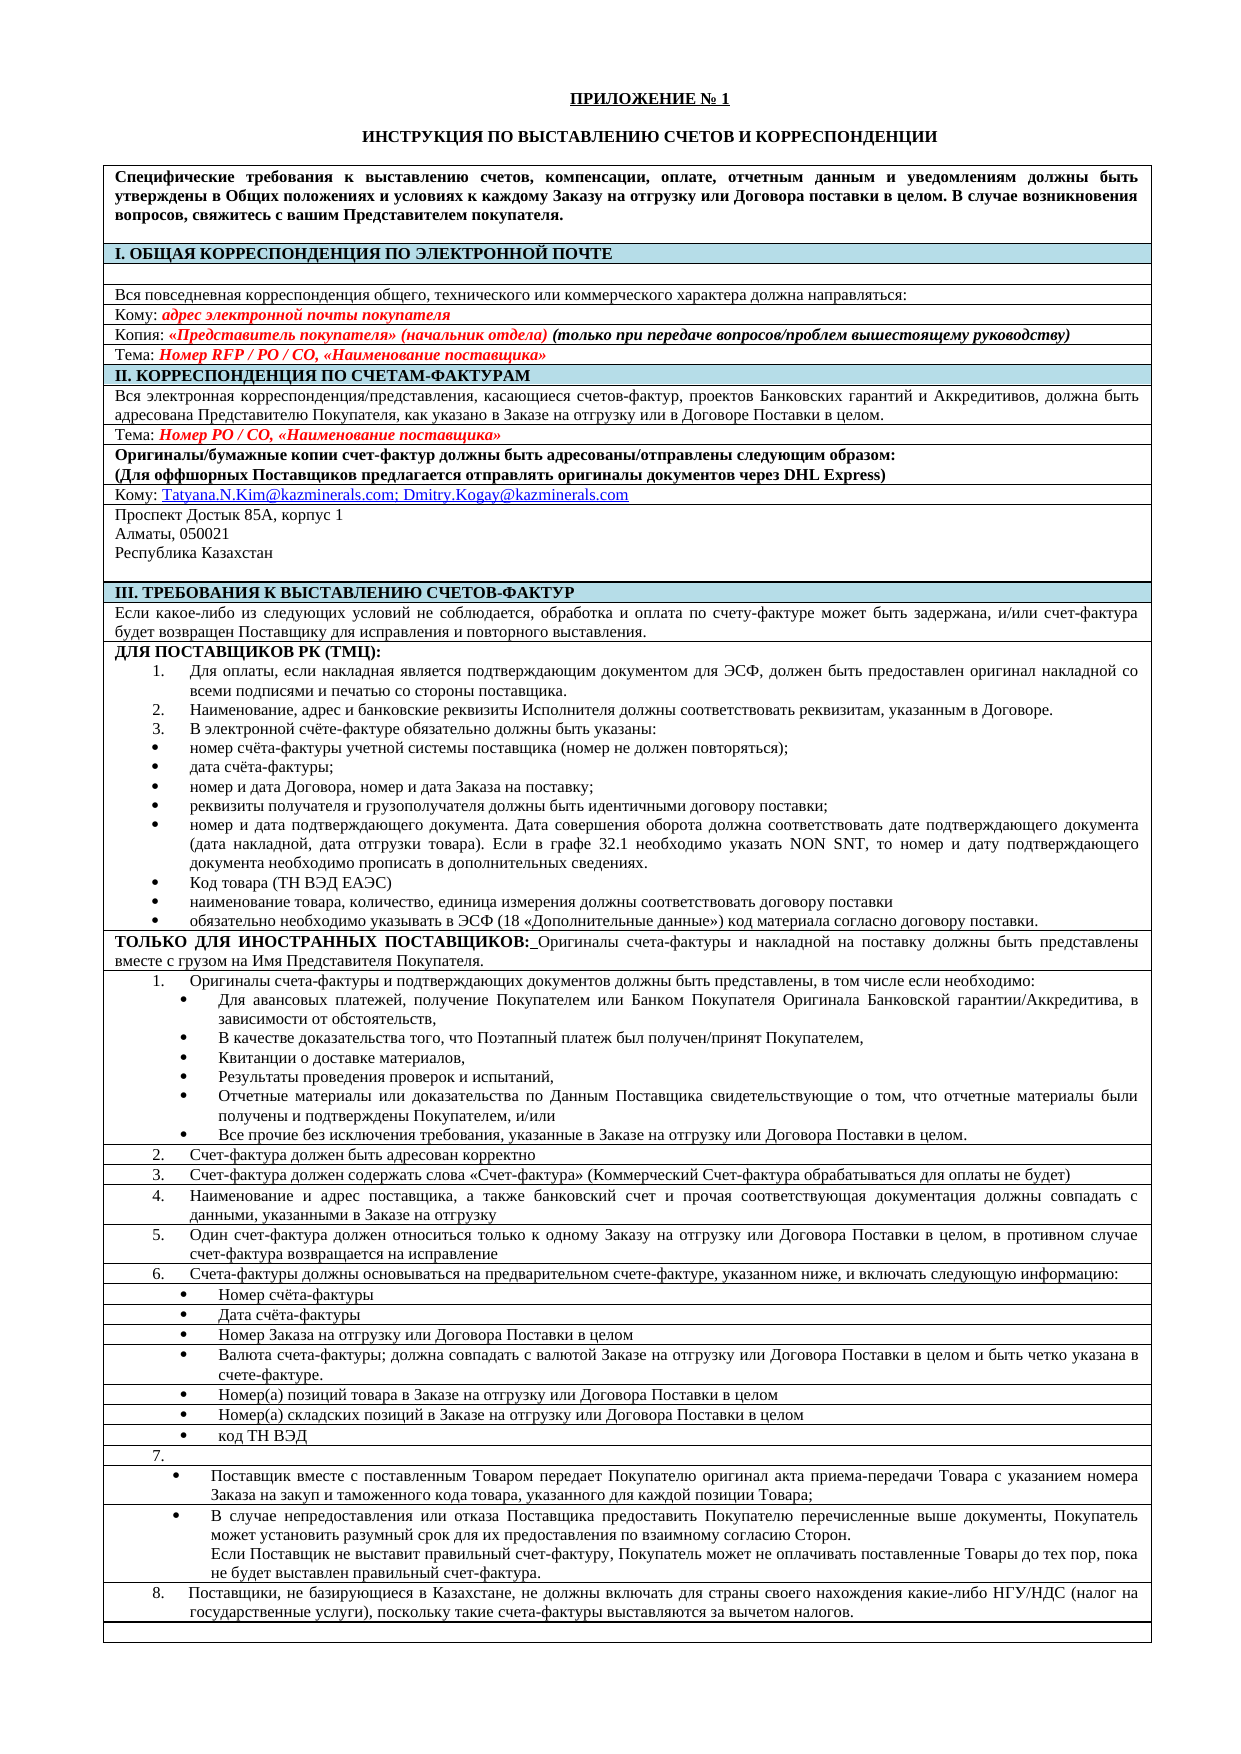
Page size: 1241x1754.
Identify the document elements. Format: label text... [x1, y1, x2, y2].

table_cell Оригиналы счета-фактуры и подтверждающих документов должны быть представлены, в том числе если необходимо: Для авансовых платежей, получение Покупателем или Банком Покупателя Оригинала Банковской гарантии/Аккредитива, в зависимости от обстоятельств, В качестве доказательства того, что Поэтапный платеж был получен/принят Покупателем, Квитанции о доставке материалов, Результаты проведения проверок и испытаний, Отчетные материалы или доказательства по Данным Поставщика свидетельствующие о том, что отчетные материалы были получены и подтверждены Покупателем, и/или Все прочие без исключения требования, указанные в Заказе на отгрузку или Договора Поставки в целом. [104, 971, 1151, 1144]
table_cell Тема: Номер RFP / PO / CO, «Наименование поставщика» [104, 345, 1151, 364]
table_cell Номер счёта-фактуры [104, 1284, 1151, 1303]
table_cell Оригиналы/бумажные копии счет-фактур должны быть адресованы/отправлены следующим образом: (Для оффшорных Поставщиков предлагается отправлять оригиналы документов через DHL Express) [104, 445, 1151, 483]
table_cell ТОЛЬКО ДЛЯ ИНОСТРАННЫХ ПОСТАВЩИКОВ: Оригиналы счета-фактуры и накладной на поставку должны быть представлены вместе с грузом на Имя Представителя Покупателя. [104, 931, 1151, 970]
table_cell код ТН ВЭД [104, 1425, 1151, 1444]
table_cell Валюта счета-фактуры; должна совпадать с валютой Заказе на отгрузку или Договора Поставки в целом и быть четко указана в счете-фактуре. [104, 1345, 1151, 1384]
table_cell Счета-фактуры должны основываться на предварительном счете-фактуре, указанном ниже, и включать следующую информацию: [104, 1264, 1151, 1283]
table_cell Номер Заказа на отгрузку или Договора Поставки в целом [104, 1325, 1151, 1344]
text ИНСТРУКЦИЯ ПО ВЫСТАВЛЕНИЮ СЧЕТОВ И КОРРЕСПОНДЕНЦИИ [148, 127, 1152, 146]
table_cell Копия: «Представитель покупателя» (начальник отдела) (только при передаче вопросов/проблем вышестоящему руководству) [104, 325, 1151, 344]
table_cell II. КОРРЕСПОНДЕНЦИЯ ПО СЧЕТАМ-ФАКТУРАМ [104, 365, 1151, 384]
table_cell Дата счёта-фактуры [104, 1305, 1151, 1324]
table_cell [104, 264, 1151, 283]
table_cell Поставщики, не базирующиеся в Казахстане, не должны включать для страны своего нахождения какие-либо НГУ/НДС (налог на государственные услуги), поскольку такие счета-фактуры выставляются за вычетом налогов. [104, 1583, 1151, 1621]
text Приложение № 1 [148, 89, 1152, 108]
table_cell Номер(а) позиций товара в Заказе на отгрузку или Договора Поставки в целом [104, 1385, 1151, 1404]
table_cell III. ТРЕБОВАНИЯ К ВЫСТАВЛЕНИЮ СЧЕТОВ-ФАКТУР [104, 583, 1151, 602]
table_cell ДЛЯ ПОСТАВЩИКОВ РК (ТМЦ): Для оплаты, если накладная является подтверждающим документом для ЭСФ, должен быть предоставлен оригинал накладной со всеми подписями и печатью со стороны поставщика. Наименование, адрес и банковские реквизиты Исполнителя должны соответствовать реквизитам, указанным в Договоре. В электронной счёте-фактуре обязательно должны быть указаны: номер счёта-фактуры учетной системы поставщика (номер не должен повторяться); дата счёта-фактуры; номер и дата Договора, номер и дата Заказа на поставку; реквизиты получателя и грузополучателя должны быть идентичными договору поставки; номер и дата подтверждающего документа. Дата совершения оборота должна соответствовать дате подтверждающего документа (дата накладной, дата отгрузки товара). Если в графе 32.1 необходимо указать NON SNT, то номер и дату подтверждающего документа необходимо прописать в дополнительных сведениях. Код товара (ТН ВЭД ЕАЭС) наименование товара, количество, единица измерения должны соответствовать договору поставки обязательно необходимо указывать в ЭСФ (18 «Дополнительные данные») код материала согласно договору поставки. [104, 642, 1151, 930]
table_cell [104, 1623, 1151, 1642]
table_cell Проспект Достык 85А, корпус 1 Алматы, 050021 Республика Казахстан [104, 505, 1151, 581]
table_cell I. ОБЩАЯ КОРРЕСПОНДЕНЦИЯ ПО ЭЛЕКТРОННОЙ ПОЧТЕ [104, 244, 1151, 263]
table_cell Вся повседневная корреспонденция общего, технического или коммерческого характера должна направляться: [104, 285, 1151, 304]
table_cell Поставщик вместе с поставленным Товаром передает Покупателю оригинал акта приема-передачи Товара с указанием номера Заказа на закуп и таможенного кода товара, указанного для каждой позиции Товара; [104, 1466, 1151, 1504]
table_cell Вся электронная корреспонденция/представления, касающиеся счетов-фактур, проектов Банковских гарантий и Аккредитивов, должна быть адресована Представителю Покупателя, как указано в Заказе на отгрузку или в Договоре Поставки в целом. [104, 386, 1151, 424]
table_cell Кому: адрес электронной почты покупателя [104, 305, 1151, 324]
table_cell Один счет-фактура должен относиться только к одному Заказу на отгрузку или Договора Поставки в целом, в противном случае счет-фактура возвращается на исправление [104, 1225, 1151, 1263]
table_cell В случае непредоставления или отказа Поставщика предоставить Покупателю перечисленные выше документы, Покупатель может установить разумный срок для их предоставления по взаимному согласию Сторон. Если Поставщик не выставит правильный счет-фактуру, Покупатель может не оплачивать поставленные Товары до тех пор, пока не будет выставлен правильный счет-фактура. [104, 1505, 1151, 1582]
table_cell Номер(а) складских позиций в Заказе на отгрузку или Договора Поставки в целом [104, 1405, 1151, 1424]
table_cell Тема: Номер PO / CO, «Наименование поставщика» [104, 425, 1151, 444]
table_cell Счет-фактура должен быть адресован корректно [104, 1145, 1151, 1164]
table_cell Кому: Tatyana.N.Kim@kazminerals.com; Dmitry.Kogay@kazminerals.com [104, 485, 1151, 504]
table_header Специфические требования к выставлению счетов, компенсации, оплате, отчетным данным и уведомлениям должны быть утверждены в Общих положениях и условиях к каждому Заказу на отгрузку или Договора поставки в целом. В случае возникновения вопросов, свяжитесь с вашим Представителем покупателя. [104, 166, 1151, 243]
table_cell Если какое-либо из следующих условий не соблюдается, обработка и оплата по счету-фактуре может быть задержана, и/или счет-фактура будет возвращен Поставщику для исправления и повторного выставления. [104, 603, 1151, 641]
table_cell Наименование и адрес поставщика, а также банковский счет и прочая соответствующая документация должны совпадать с данными, указанными в Заказе на отгрузку [104, 1185, 1151, 1224]
table_cell [104, 1446, 1151, 1465]
table_cell Счет-фактура должен содержать слова «Счет-фактура» (Коммерческий Счет-фактура обрабатываться для оплаты не будет) [104, 1165, 1151, 1184]
